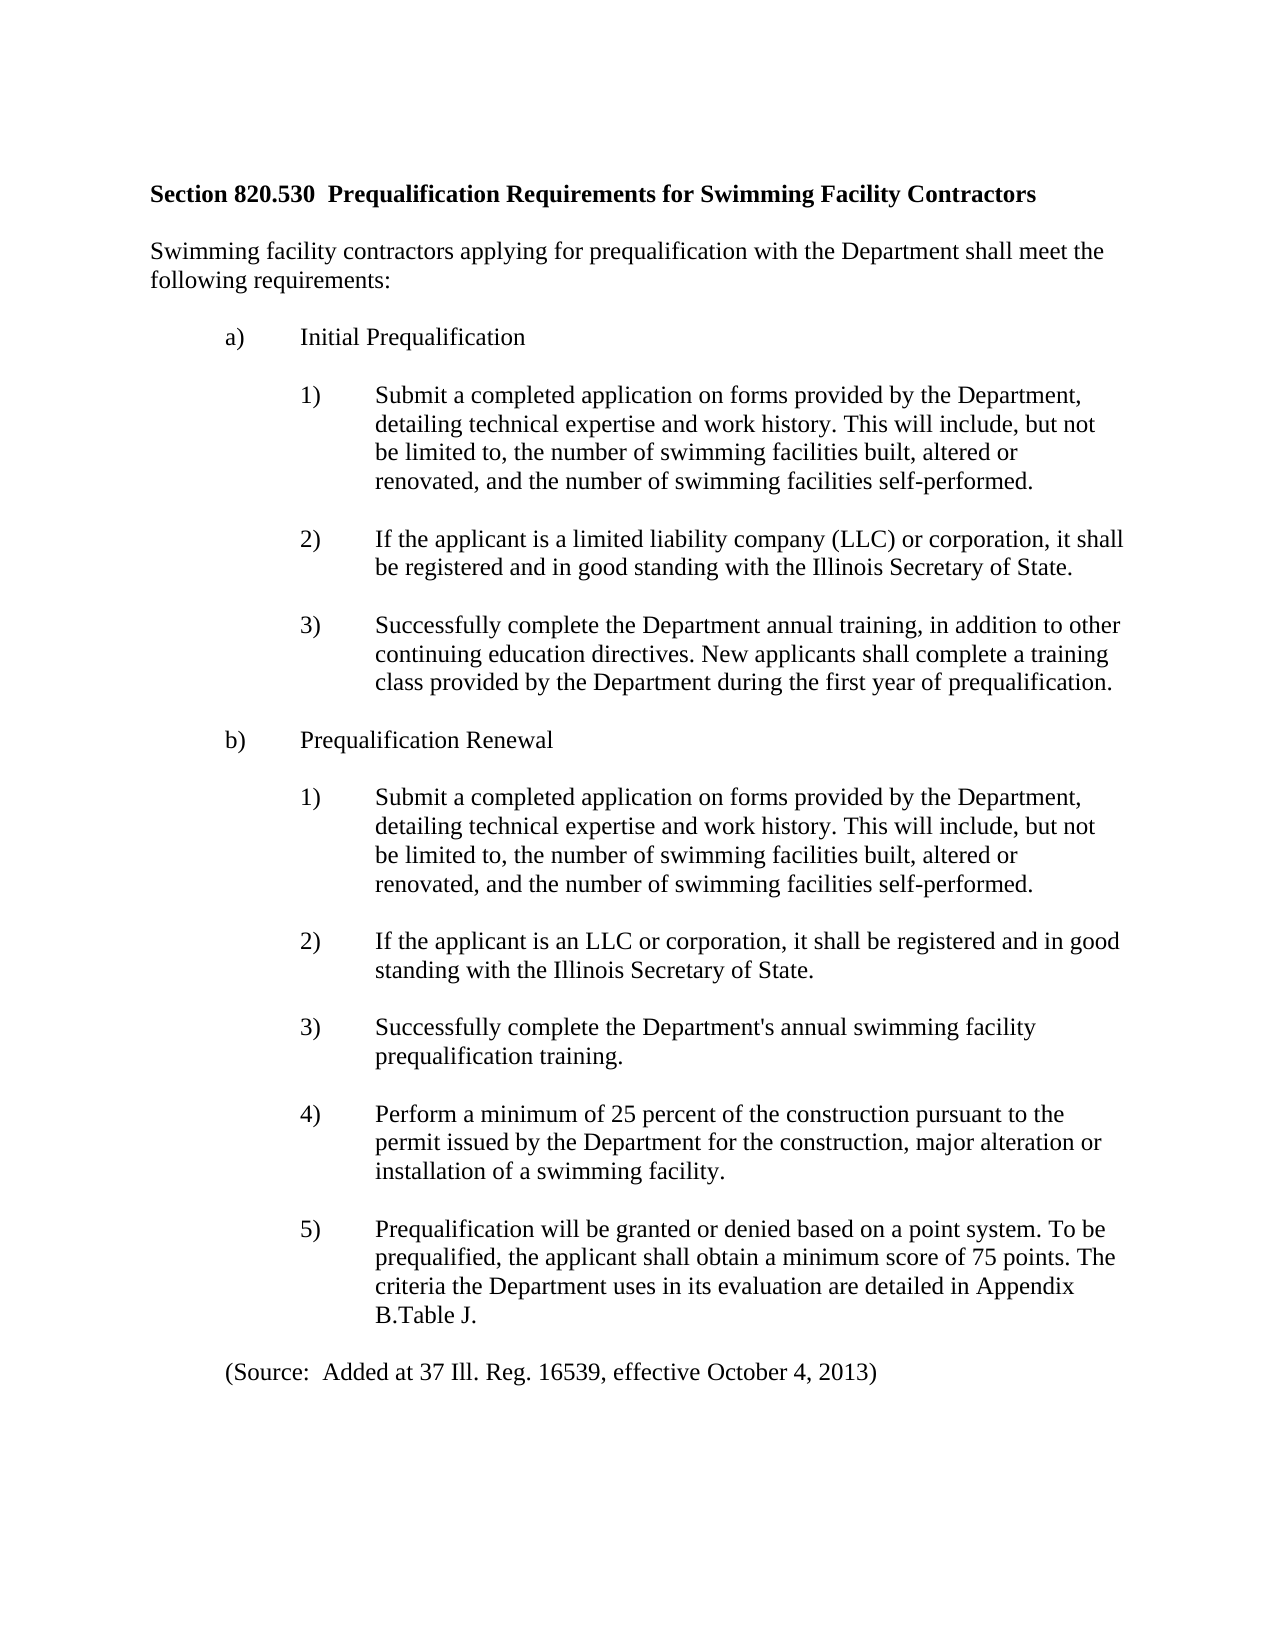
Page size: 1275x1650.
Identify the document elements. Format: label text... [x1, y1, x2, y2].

text 3) Successfully complete the Department's annual swimming facility prequalification training. [300, 1012, 1125, 1070]
text 5) Prequalification will be granted or denied based on a point system. To be prequalified, the applicant shall obtain a minimum score of 75 points. The criteria the Department uses in its evaluation are detailed in Appendix B.Table J. [300, 1214, 1125, 1329]
text 2) If the applicant is a limited liability company (LLC) or corporation, it shall be registered and in good standing with the Illinois Secretary of State. [300, 524, 1125, 581]
text 1) Submit a completed application on forms provided by the Department, detailing technical expertise and work history. This will include, but not be limited to, the number of swimming facilities built, altered or renovated, and the number of swimming facilities self-performed. [300, 782, 1125, 897]
text b) Prequalification Renewal [150, 725, 1125, 754]
text (Source: Added at 37 Ill. Reg. 16539, effective October 4, 2013) [225, 1357, 1125, 1386]
text Swimming facility contractors applying for prequalification with the Department shall meet the following requirements: [150, 236, 1125, 294]
text 3) Successfully complete the Department annual training, in addition to other continuing education directives. New applicants shall complete a training class provided by the Department during the first year of prequalification. [300, 610, 1125, 696]
text a) Initial Prequalification [150, 322, 1125, 351]
text 4) Perform a minimum of 25 percent of the construction pursuant to the permit issued by the Department for the construction, major alteration or installation of a swimming facility. [300, 1099, 1125, 1185]
text 1) Submit a completed application on forms provided by the Department, detailing technical expertise and work history. This will include, but not be limited to, the number of swimming facilities built, altered or renovated, and the number of swimming facilities self-performed. [300, 380, 1125, 495]
text 2) If the applicant is an LLC or corporation, it shall be registered and in good standing with the Illinois Secretary of State. [300, 926, 1125, 984]
text Section 820.530 Prequalification Requirements for Swimming Facility Contractors [150, 179, 1125, 207]
